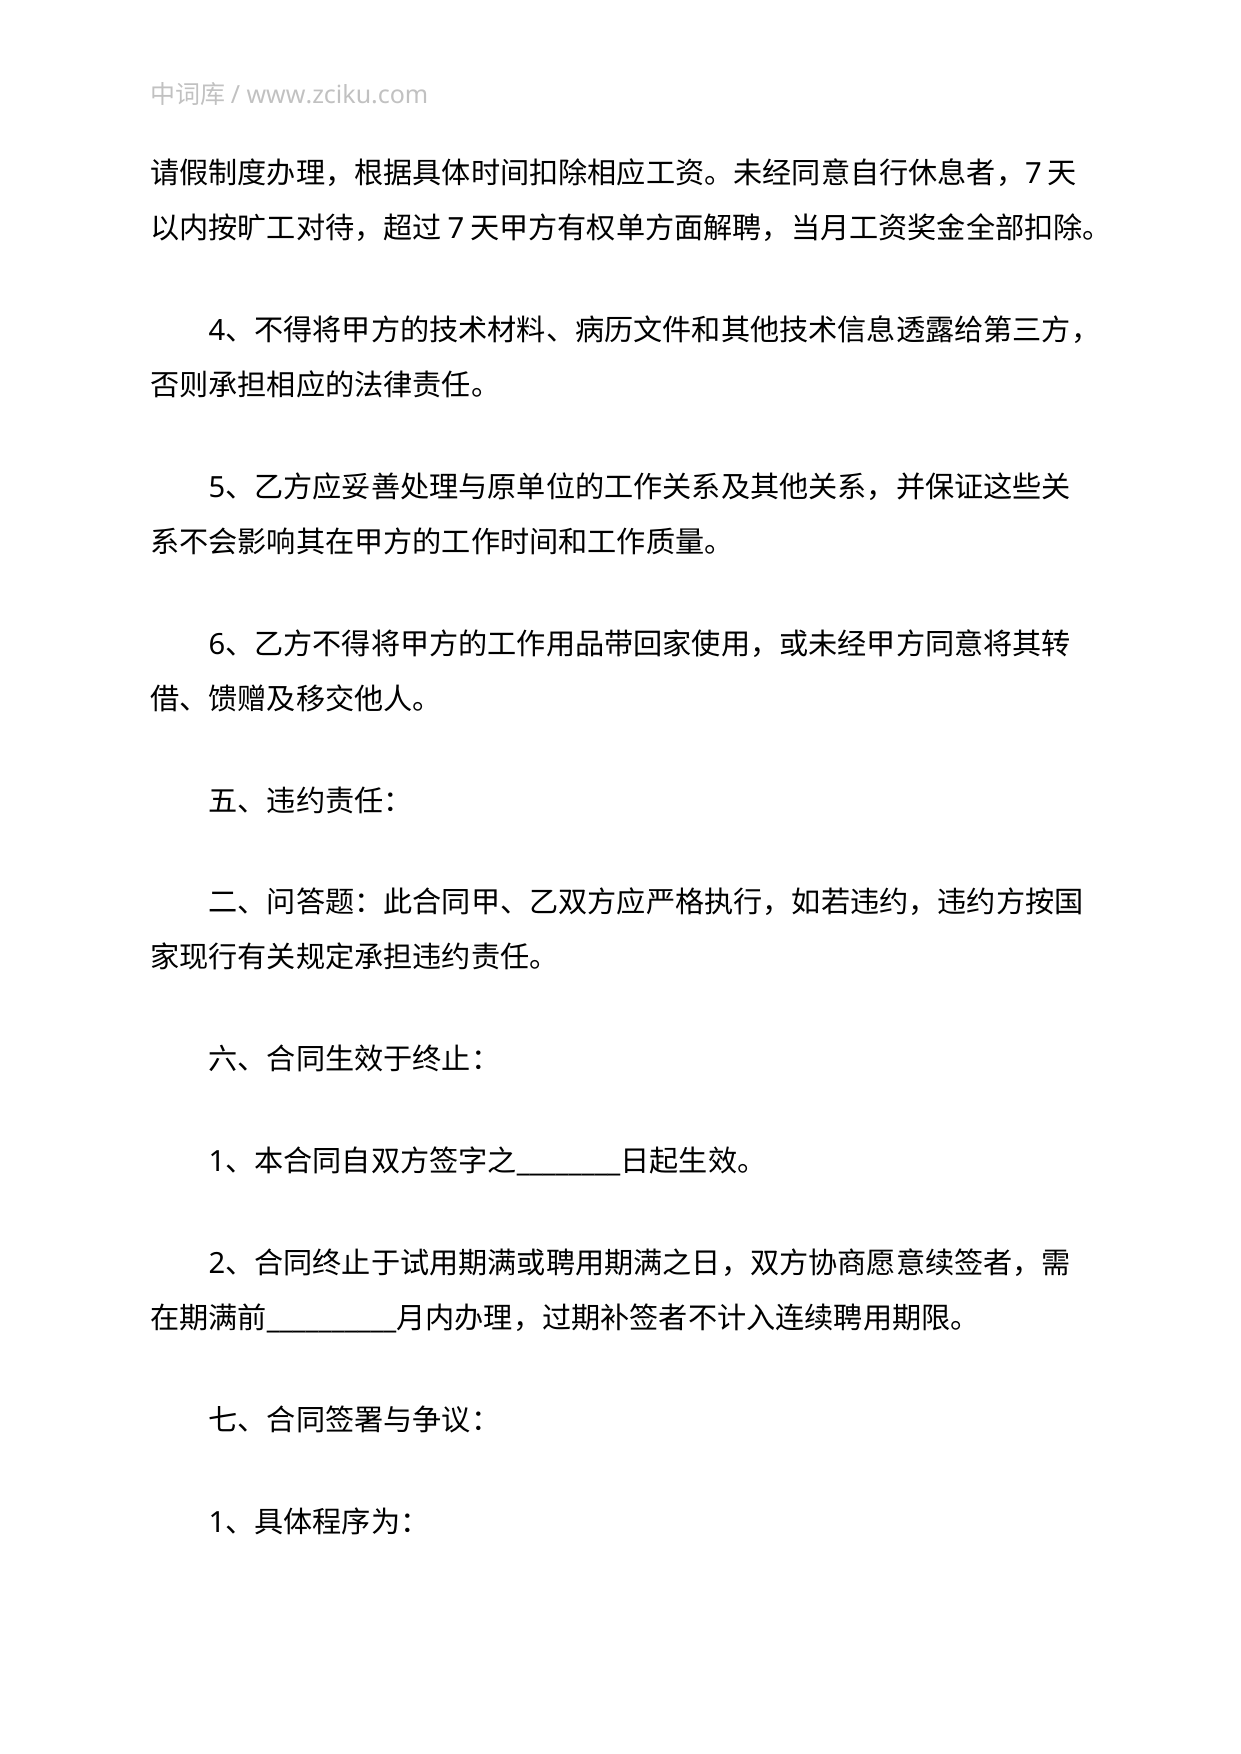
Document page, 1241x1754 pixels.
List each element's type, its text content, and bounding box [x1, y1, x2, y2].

text 6、乙方不得将甲方的工作用品带回家使用，或未经甲方同意将其转借、馈赠及移交他人。 [150, 621, 1090, 718]
text 二、问答题：此合同甲、乙双方应严格执行，如若违约，违约方按国家现行有关规定承担违约责任。 [150, 879, 1090, 976]
text 五、违约责任： [150, 777, 1090, 819]
text 七、合同签署与争议： [150, 1396, 1090, 1439]
text 1、本合同自双方签字之________日起生效。 [150, 1137, 1090, 1180]
text 4、不得将甲方的技术材料、病历文件和其他技术信息透露给第三方，否则承担相应的法律责任。 [150, 307, 1090, 404]
text 1、具体程序为： [150, 1498, 1090, 1541]
text 2、合同终止于试用期满或聘用期满之日，双方协商愿意续签者，需在期满前__________月内办理，过期补签者不计入连续聘用期限。 [150, 1239, 1090, 1337]
text 六、合同生效于终止： [150, 1036, 1090, 1078]
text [150, 150, 1090, 247]
text 5、乙方应妥善处理与原单位的工作关系及其他关系，并保证这些关系不会影响其在甲方的工作时间和工作质量。 [150, 464, 1090, 561]
